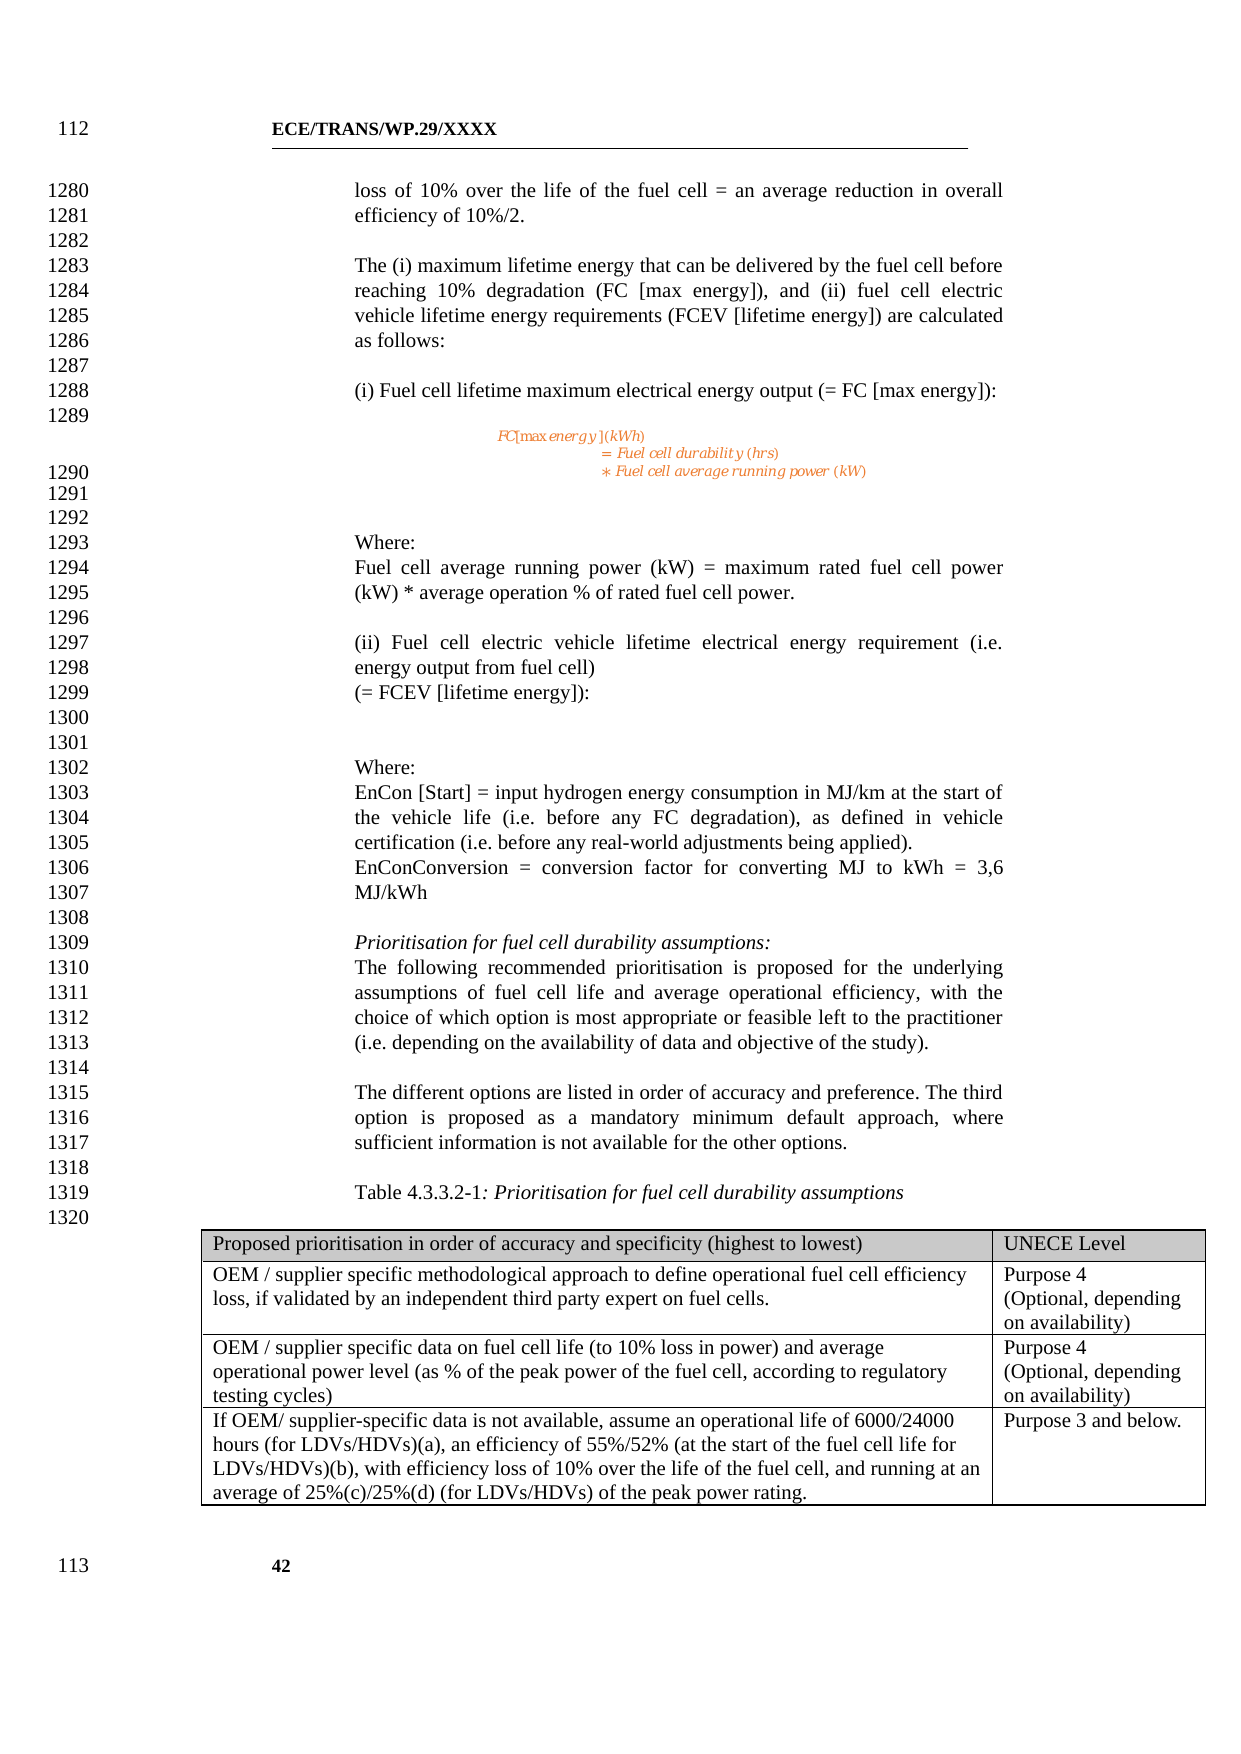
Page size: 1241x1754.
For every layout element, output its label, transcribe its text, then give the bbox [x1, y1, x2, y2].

text (ii) Fuel cell electric vehicle lifetime electrical energy requirement (i.e. energy output from fuel cell) [354, 629, 1004, 679]
text (i) Fuel cell lifetime maximum electrical energy output (= FC [max energy]): [354, 377, 1004, 402]
text The following recommended prioritisation is proposed for the underlying assumptions of fuel cell life and average operational efficiency, with the choice of which option is most appropriate or feasible left to the practitioner (i.e. depending on the availability of data and objective of the study). [354, 954, 1004, 1054]
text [354, 177, 1004, 227]
text Prioritisation for fuel cell durability assumptions: [354, 929, 1004, 954]
text (= FCEV [lifetime energy]): [354, 679, 1004, 704]
table_cell Purpose 4 (Optional, depending on availability) [993, 1262, 1205, 1334]
text Where: [354, 529, 1004, 554]
text Table 4.3.3.2-1: Prioritisation for fuel cell durability assumptions [354, 1179, 1004, 1204]
text EnConConversion = conversion factor for converting MJ to kWh = 3,6 MJ/kWh [354, 854, 1004, 904]
table_header Proposed prioritisation in order of accuracy and specificity (highest to lowest) [202, 1231, 992, 1261]
table_cell Purpose 3 and below. [993, 1408, 1205, 1504]
table_cell OEM / supplier specific methodological approach to define operational fuel cell efficiency loss, if validated by an independent third party expert on fuel cells. [202, 1262, 992, 1334]
text EnCon [Start] = input hydrogen energy consumption in MJ/km at the start of the vehicle life (i.e. before any FC degradation), as defined in vehicle certification (i.e. before any real-world adjustments being applied). [354, 779, 1004, 854]
table_header UNECE Level [993, 1231, 1205, 1261]
table_cell Purpose 4 (Optional, depending on availability) [993, 1335, 1205, 1407]
text Fuel cell average running power (kW) = maximum rated fuel cell power (kW) * average operation % of rated fuel cell power. [354, 554, 1004, 604]
text Where: [354, 754, 1004, 779]
table_cell OEM / supplier specific data on fuel cell life (to 10% loss in power) and average operational power level (as % of the peak power of the fuel cell, according to regulatory testing cycles) [202, 1335, 992, 1407]
text The (i) maximum lifetime energy that can be delivered by the fuel cell before reaching 10% degradation (FC [max energy]), and (ii) fuel cell electric vehicle lifetime energy requirements (FCEV [lifetime energy]) are calculated as follows: [354, 252, 1004, 352]
text The different options are listed in order of accuracy and preference. The third option is proposed as a mandatory minimum default approach, where sufficient information is not available for the other options. [354, 1079, 1004, 1154]
table_cell If OEM/ supplier-specific data is not available, assume an operational life of 6000/24000 hours (for LDVs/HDVs)(a), an efficiency of 55%/52% (at the start of the fuel cell life for LDVs/HDVs)(b), with efficiency loss of 10% over the life of the fuel cell, and running at an average of 25%(c)/25%(d) (for LDVs/HDVs) of the peak power rating. [202, 1408, 992, 1504]
